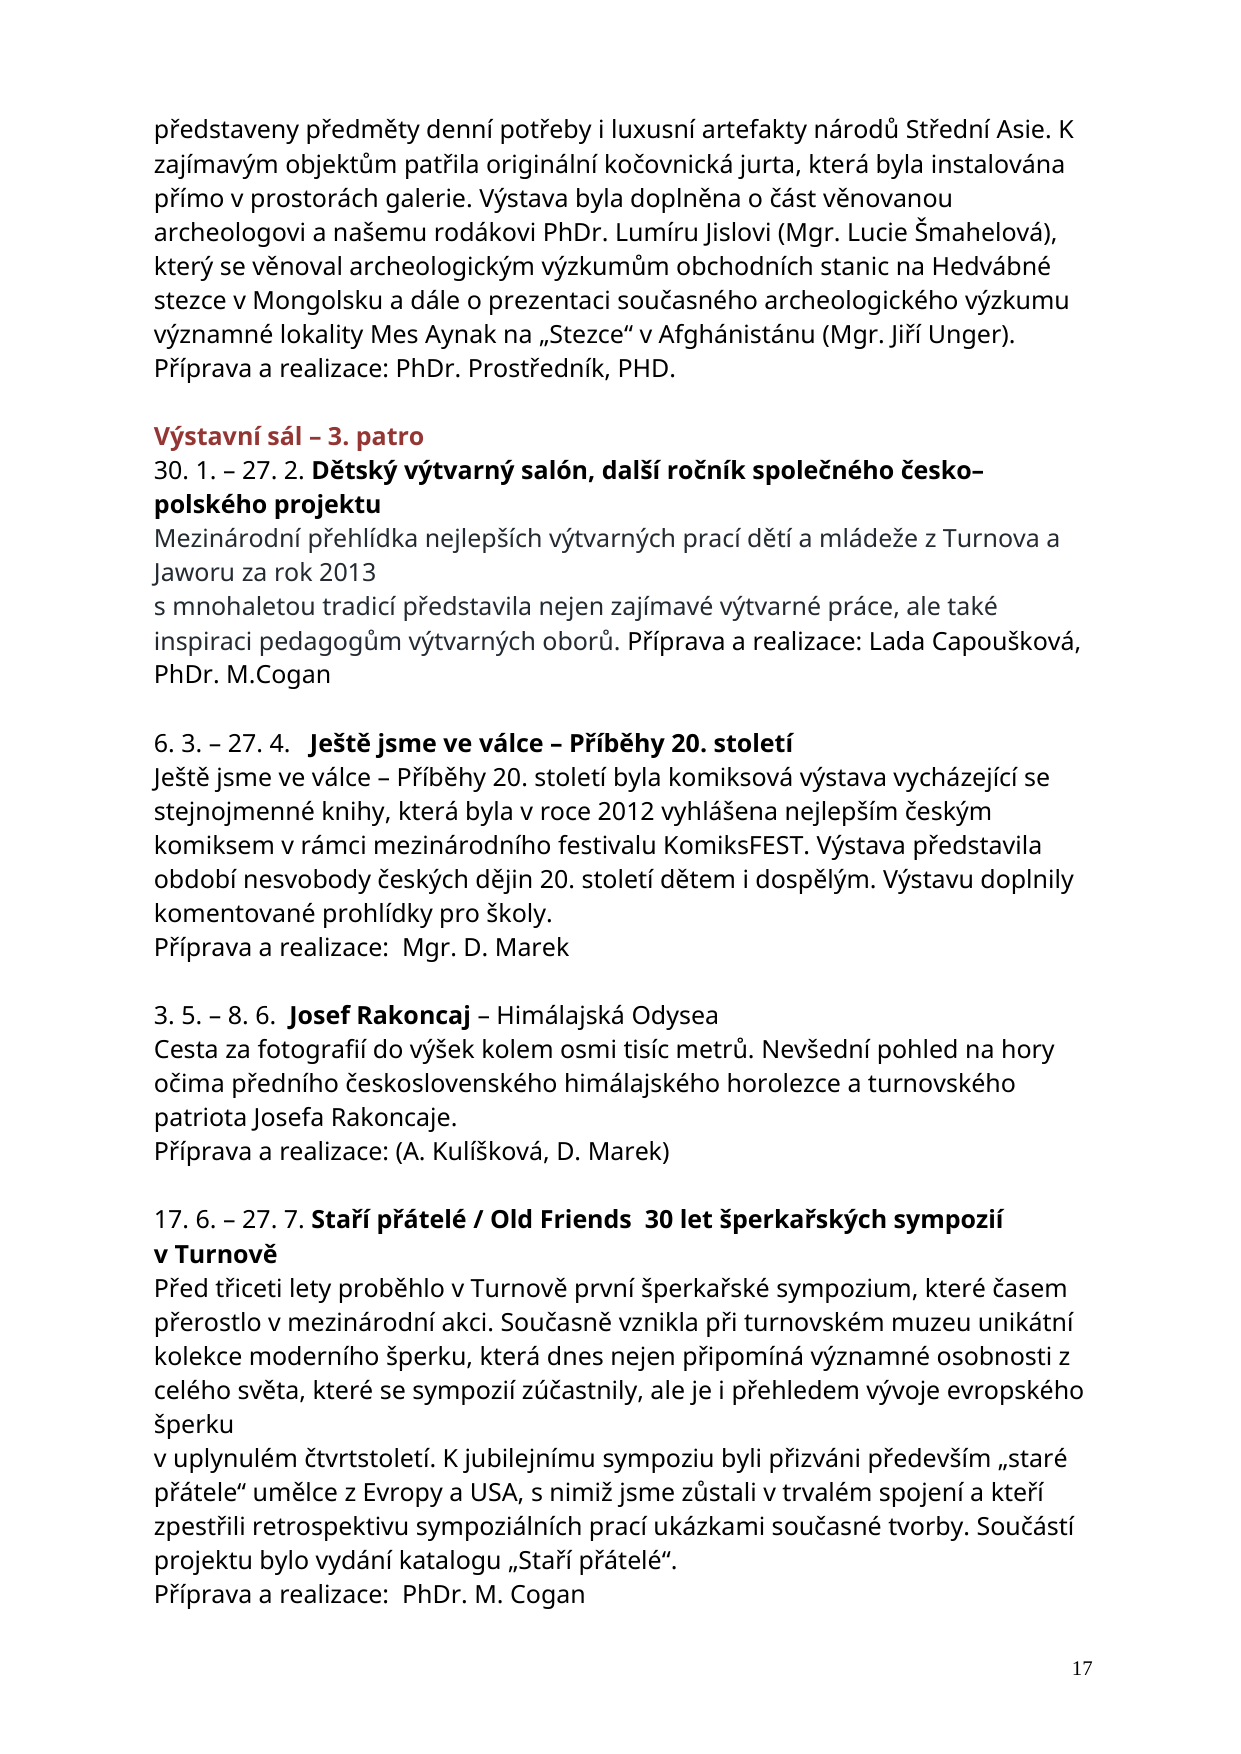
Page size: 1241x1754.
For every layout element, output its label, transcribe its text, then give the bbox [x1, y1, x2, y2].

text s mnohaletou tradicí představila nejen zajímavé výtvarné práce, ale také inspiraci pedagogům výtvarných oborů. Příprava a realizace: Lada Capoušková, PhDr. M.Cogan [154, 589, 1092, 691]
text Mezinárodní přehlídka nejlepších výtvarných prací dětí a mládeže z Turnova a Jaworu za rok 2013 [154, 521, 1092, 589]
text Příprava a realizace: PhDr. Prostředník, PHD. [154, 351, 1092, 385]
text 6. 3. – 27. 4. Ještě jsme ve válce – Příběhy 20. století [154, 725, 1092, 759]
text Před třiceti lety proběhlo v Turnově první šperkařské sympozium, které časem přerostlo v mezinárodní akci. Současně vznikla při turnovském muzeu unikátní kolekce moderního šperku, která dnes nejen připomíná významné osobnosti z celého světa, které se sympozií zúčastnily, ale je i přehledem vývoje evropského šperku [154, 1270, 1092, 1441]
text Příprava a realizace: (A. Kulíšková, D. Marek) [154, 1134, 1092, 1168]
text Výstavní sál – 3. patro [154, 419, 1092, 453]
text 30. 1. – 27. 2. Dětský výtvarný salón, další ročník společného česko–polského projektu [154, 453, 1092, 521]
text 17. 6. – 27. 7. Staří přátelé / Old Friends 30 let šperkařských sympozií v Turnově [154, 1202, 1092, 1270]
text v uplynulém čtvrtstoletí. K jubilejnímu sympoziu byli přizváni především „staré přátele“ umělce z Evropy a USA, s nimiž jsme zůstali v trvalém spojení a kteří zpestřili retrospektivu sympoziálních prací ukázkami současné tvorby. Součástí projektu bylo vydání katalogu „Staří přátelé“. [154, 1441, 1092, 1577]
text Ještě jsme ve válce – Příběhy 20. století byla komiksová výstava vycházející se stejnojmenné knihy, která byla v roce 2012 vyhlášena nejlepším českým komiksem v rámci mezinárodního festivalu KomiksFEST. Výstava představila období nesvobody českých dějin 20. století dětem i dospělým. Výstavu doplnily komentované prohlídky pro školy. [154, 759, 1092, 930]
text Cesta za fotografií do výšek kolem osmi tisíc metrů. Nevšední pohled na hory očima předního československého himálajského horolezce a turnovského patriota Josefa Rakoncaje. [154, 1032, 1092, 1134]
text Příprava a realizace: Mgr. D. Marek [154, 930, 1092, 964]
text Příprava a realizace: PhDr. M. Cogan [154, 1577, 1092, 1611]
text 3. 5. – 8. 6. Josef Rakoncaj – Himálajská Odysea [154, 998, 1092, 1032]
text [154, 112, 1092, 351]
